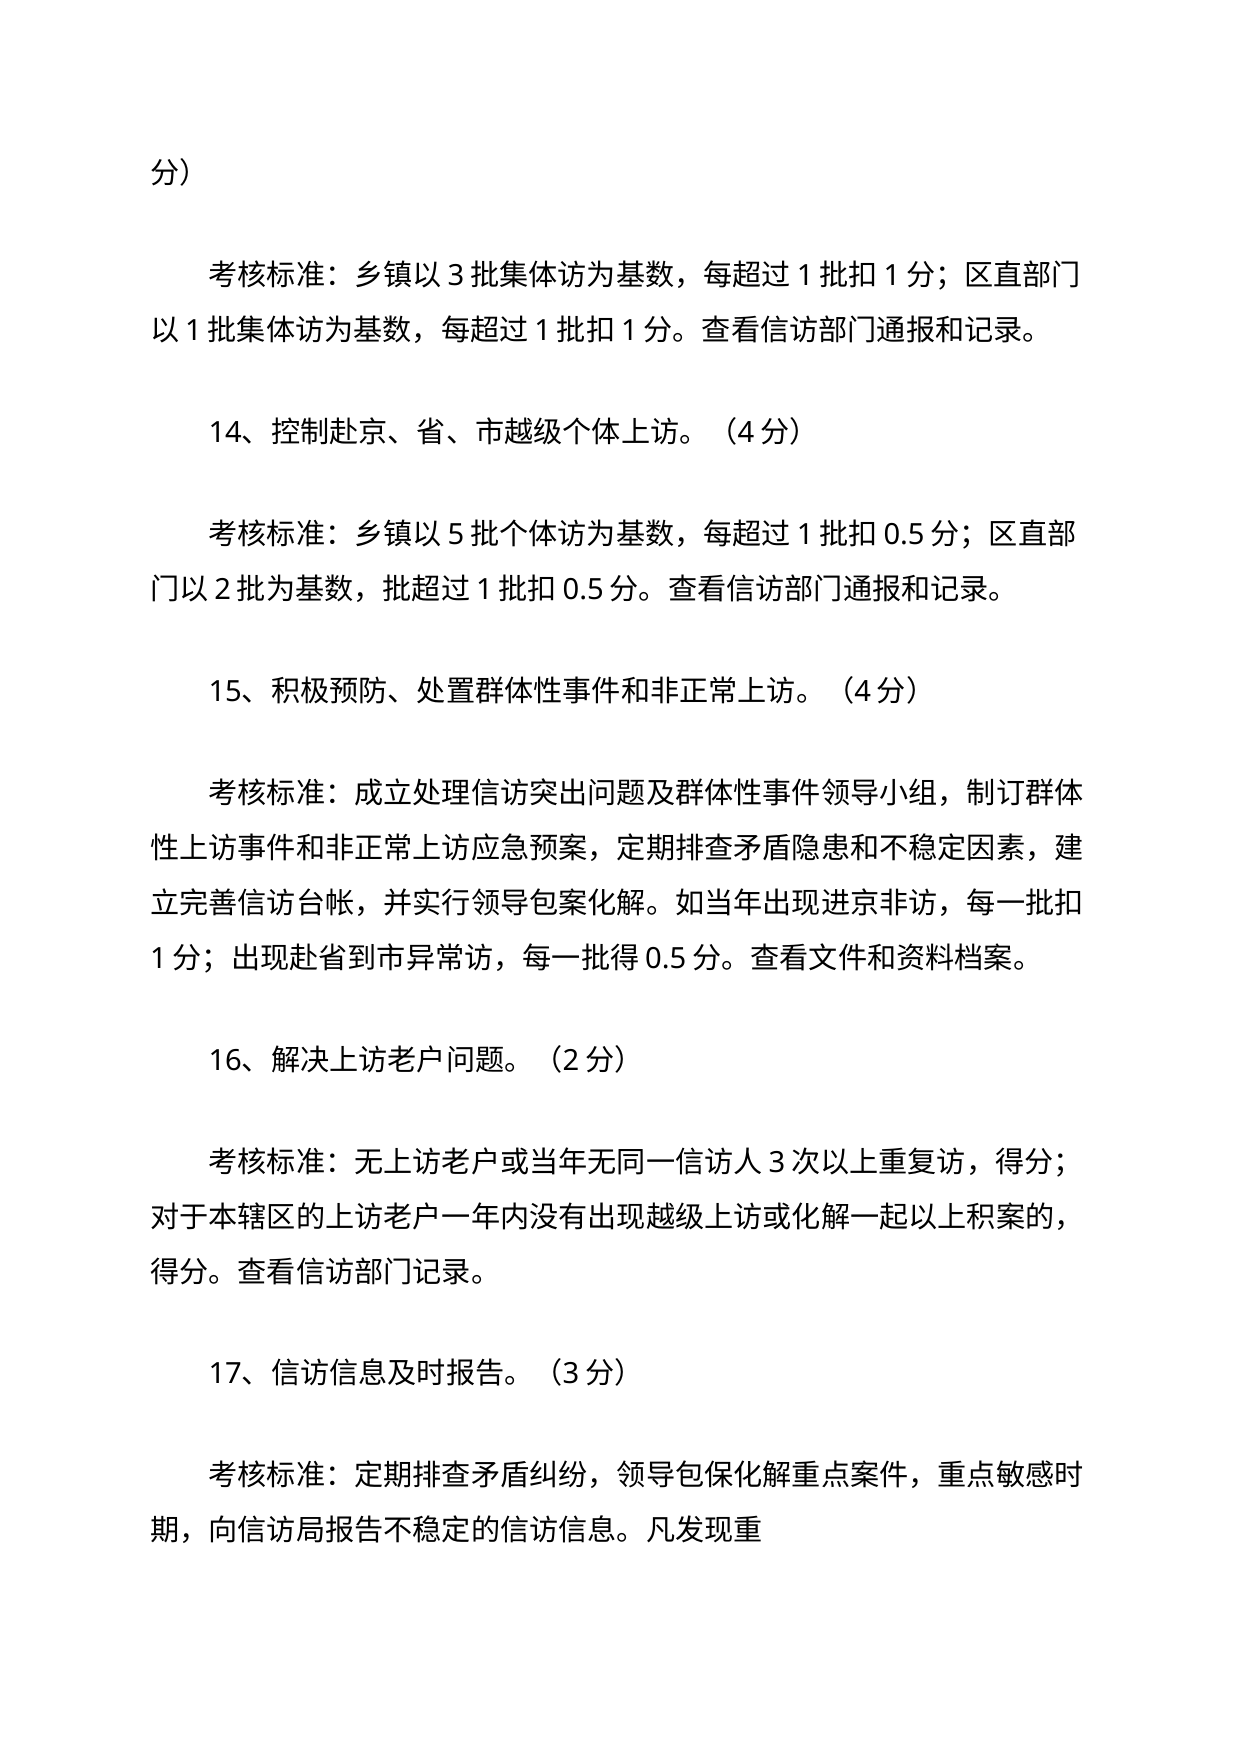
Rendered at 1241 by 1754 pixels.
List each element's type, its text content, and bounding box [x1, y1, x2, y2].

text 考核标准：定期排查矛盾纠纷，领导包保化解重点案件，重点敏感时期，向信访局报告不稳定的信访信息。凡发现重 [150, 1452, 1090, 1549]
text 考核标准：乡镇以5批个体访为基数，每超过1批扣0.5分；区直部门以2批为基数，批超过1批扣0.5分。查看信访部门通报和记录。 [150, 511, 1090, 608]
text 考核标准：乡镇以3批集体访为基数，每超过1批扣1分；区直部门以1批集体访为基数，每超过1批扣1分。查看信访部门通报和记录。 [150, 252, 1090, 349]
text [150, 150, 1090, 192]
text 16、解决上访老户问题。（2分） [150, 1036, 1090, 1079]
text 17、信访信息及时报告。（3分） [150, 1350, 1090, 1392]
text 15、积极预防、处置群体性事件和非正常上访。（4分） [150, 668, 1090, 710]
text 考核标准：成立处理信访突出问题及群体性事件领导小组，制订群体性上访事件和非正常上访应急预案，定期排查矛盾隐患和不稳定因素，建立完善信访台帐，并实行领导包案化解。如当年出现进京非访，每一批扣1分；出现赴省到市异常访，每一批得0.5分。查看文件和资料档案。 [150, 770, 1090, 977]
text 14、控制赴京、省、市越级个体上访。（4分） [150, 409, 1090, 451]
text 考核标准：无上访老户或当年无同一信访人3次以上重复访，得分；对于本辖区的上访老户一年内没有出现越级上访或化解一起以上积案的，得分。查看信访部门记录。 [150, 1138, 1090, 1291]
